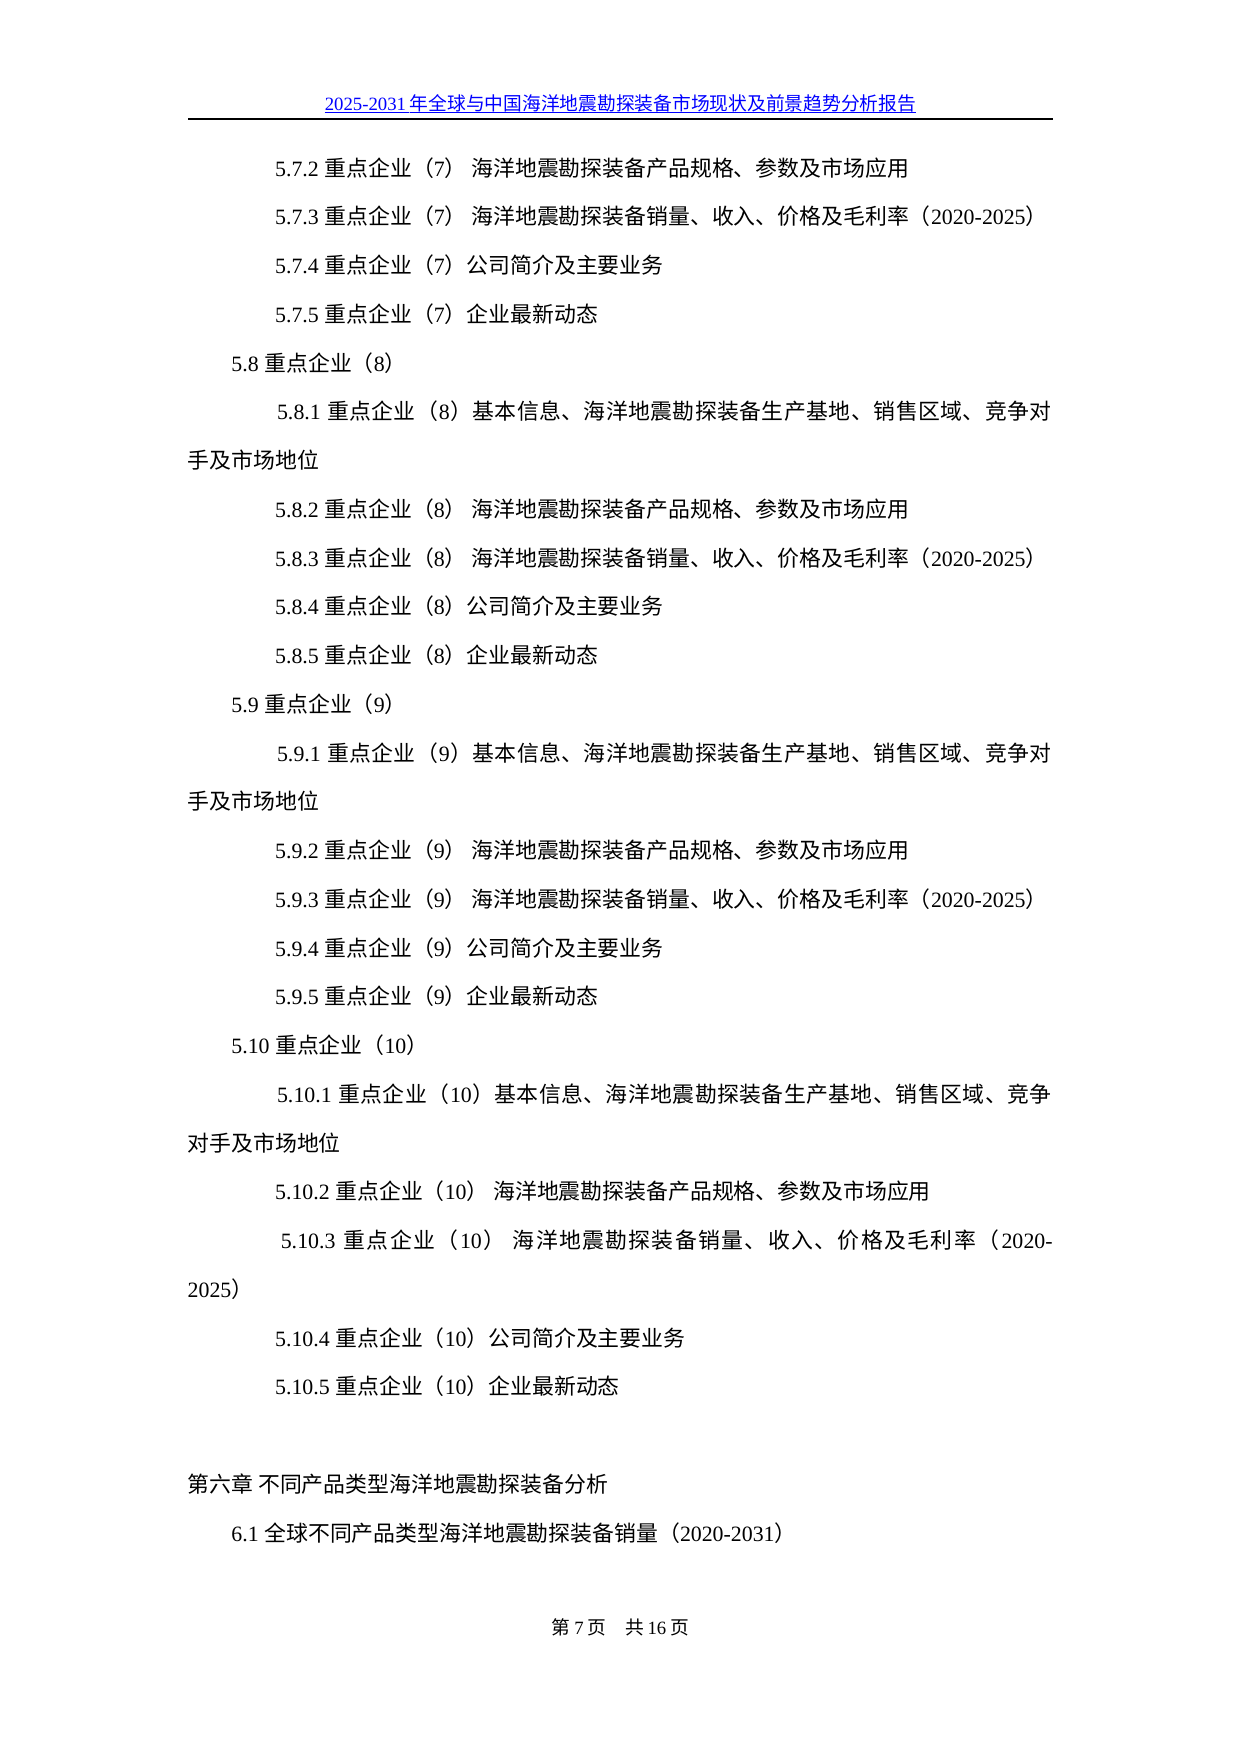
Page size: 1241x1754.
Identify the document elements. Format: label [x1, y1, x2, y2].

text [187, 150, 1053, 1548]
